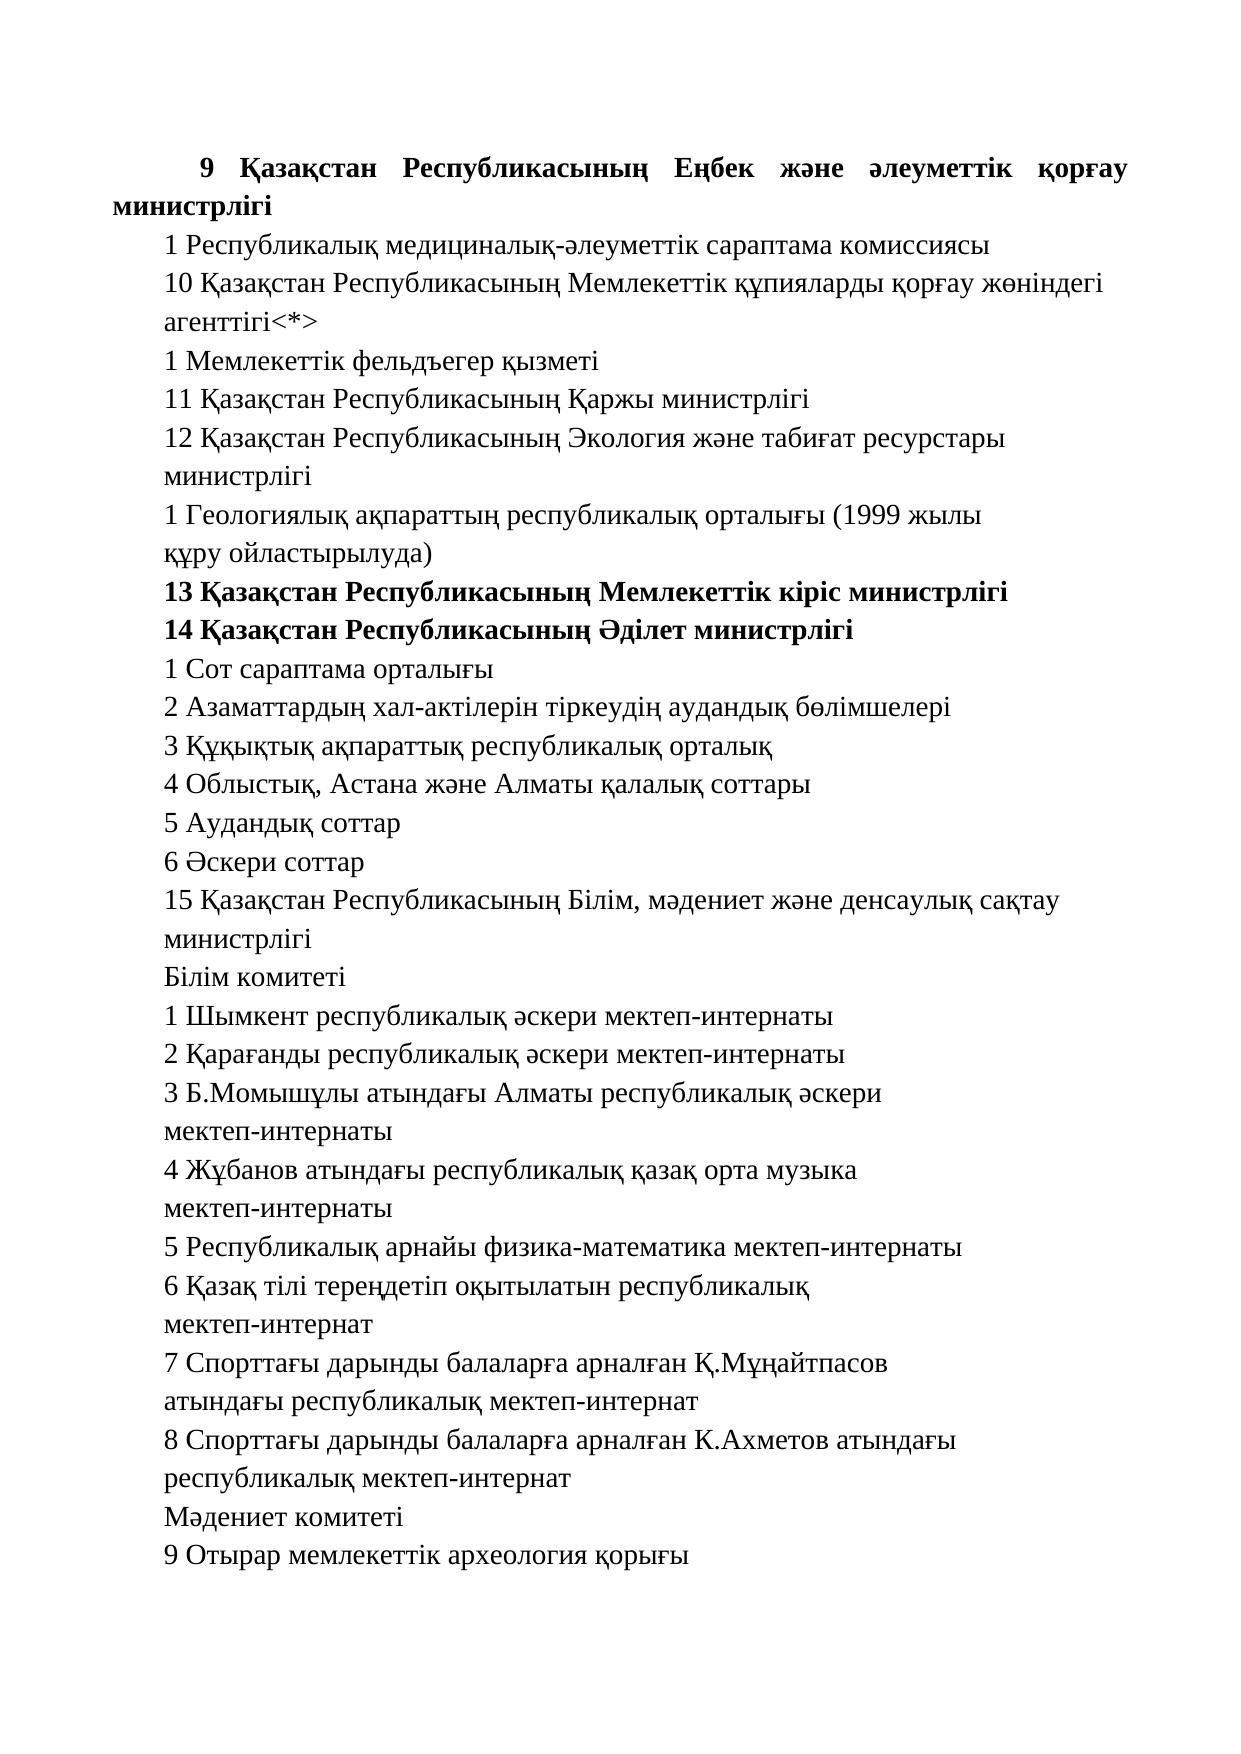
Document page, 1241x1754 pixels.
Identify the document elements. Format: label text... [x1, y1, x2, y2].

text республикалық мектеп-интернат [112, 1460, 1128, 1494]
text 13 Қазақстан Республикасының Мемлекеттік кіріс министрлігі [112, 574, 1128, 607]
text 8 Спорттағы дарынды балаларға арналған К.Ахметов атындағы [112, 1422, 1128, 1455]
text министрлігі [112, 458, 1128, 492]
text 3 Құқықтық ақпараттық республикалық орталық [112, 728, 1128, 762]
text 9 Қазақстан Республикасының Еңбек және әлеуметтік қорғау министрлігі [112, 150, 1128, 222]
text 6 Әскери соттар [112, 844, 1128, 877]
text Білім комитеті [112, 959, 1128, 993]
text Мәдениет комитеті [112, 1499, 1128, 1532]
text 1 Мемлекеттік фельдъегер қызметі [112, 343, 1128, 376]
text 1 Республикалық медициналық-әлеуметтік сараптама комиссиясы [112, 227, 1128, 261]
text 11 Қазақстан Республикасының Қаржы министрлігі [112, 381, 1128, 415]
text 5 Аудандық соттар [112, 805, 1128, 839]
text 4 Жұбанов атындағы республикалық қазақ орта музыка [112, 1152, 1128, 1186]
text 1 Шымкент республикалық әскери мектеп-интернаты [112, 998, 1128, 1031]
text құру ойластырылуда) [112, 535, 1128, 569]
text 6 Қазақ тілі тереңдетіп оқытылатын республикалық [112, 1268, 1128, 1301]
text 4 Облыстық, Астана және Алматы қалалық соттары [112, 767, 1128, 800]
text 7 Спорттағы дарынды балаларға арналған Қ.Мұңайтпасов [112, 1345, 1128, 1378]
text 10 Қазақстан Республикасының Мемлекеттік құпияларды қорғау жөніндегі [112, 266, 1128, 299]
text 15 Қазақстан Республикасының Білім, мәдениет және денсаулық сақтау [112, 882, 1128, 916]
text мектеп-интернаты [112, 1113, 1128, 1147]
text 1 Сот сараптама орталығы [112, 651, 1128, 684]
text 3 Б.Момышұлы атындағы Алматы республикалық әскери [112, 1075, 1128, 1108]
text агенттігі<*> [112, 304, 1128, 338]
text атындағы республикалық мектеп-интернат [112, 1383, 1128, 1417]
text мектеп-интернаты [112, 1191, 1128, 1224]
text 2 Қарағанды республикалық әскери мектеп-интернаты [112, 1036, 1128, 1070]
text 12 Қазақстан Республикасының Экология және табиғат ресурстары [112, 420, 1128, 453]
text 9 Отырар мемлекеттік археология қорығы [112, 1537, 1128, 1571]
text 1 Геологиялық ақпараттың республикалық орталығы (1999 жылы [112, 497, 1128, 530]
text мектеп-интернат [112, 1306, 1128, 1340]
text 2 Азаматтардың хал-актілерін тіркеудің аудандық бөлімшелері [112, 689, 1128, 723]
text 5 Республикалық арнайы физика-математика мектеп-интернаты [112, 1229, 1128, 1263]
text министрлігі [112, 921, 1128, 954]
text 14 Қазақстан Республикасының Әділет министрлігі [112, 612, 1128, 646]
